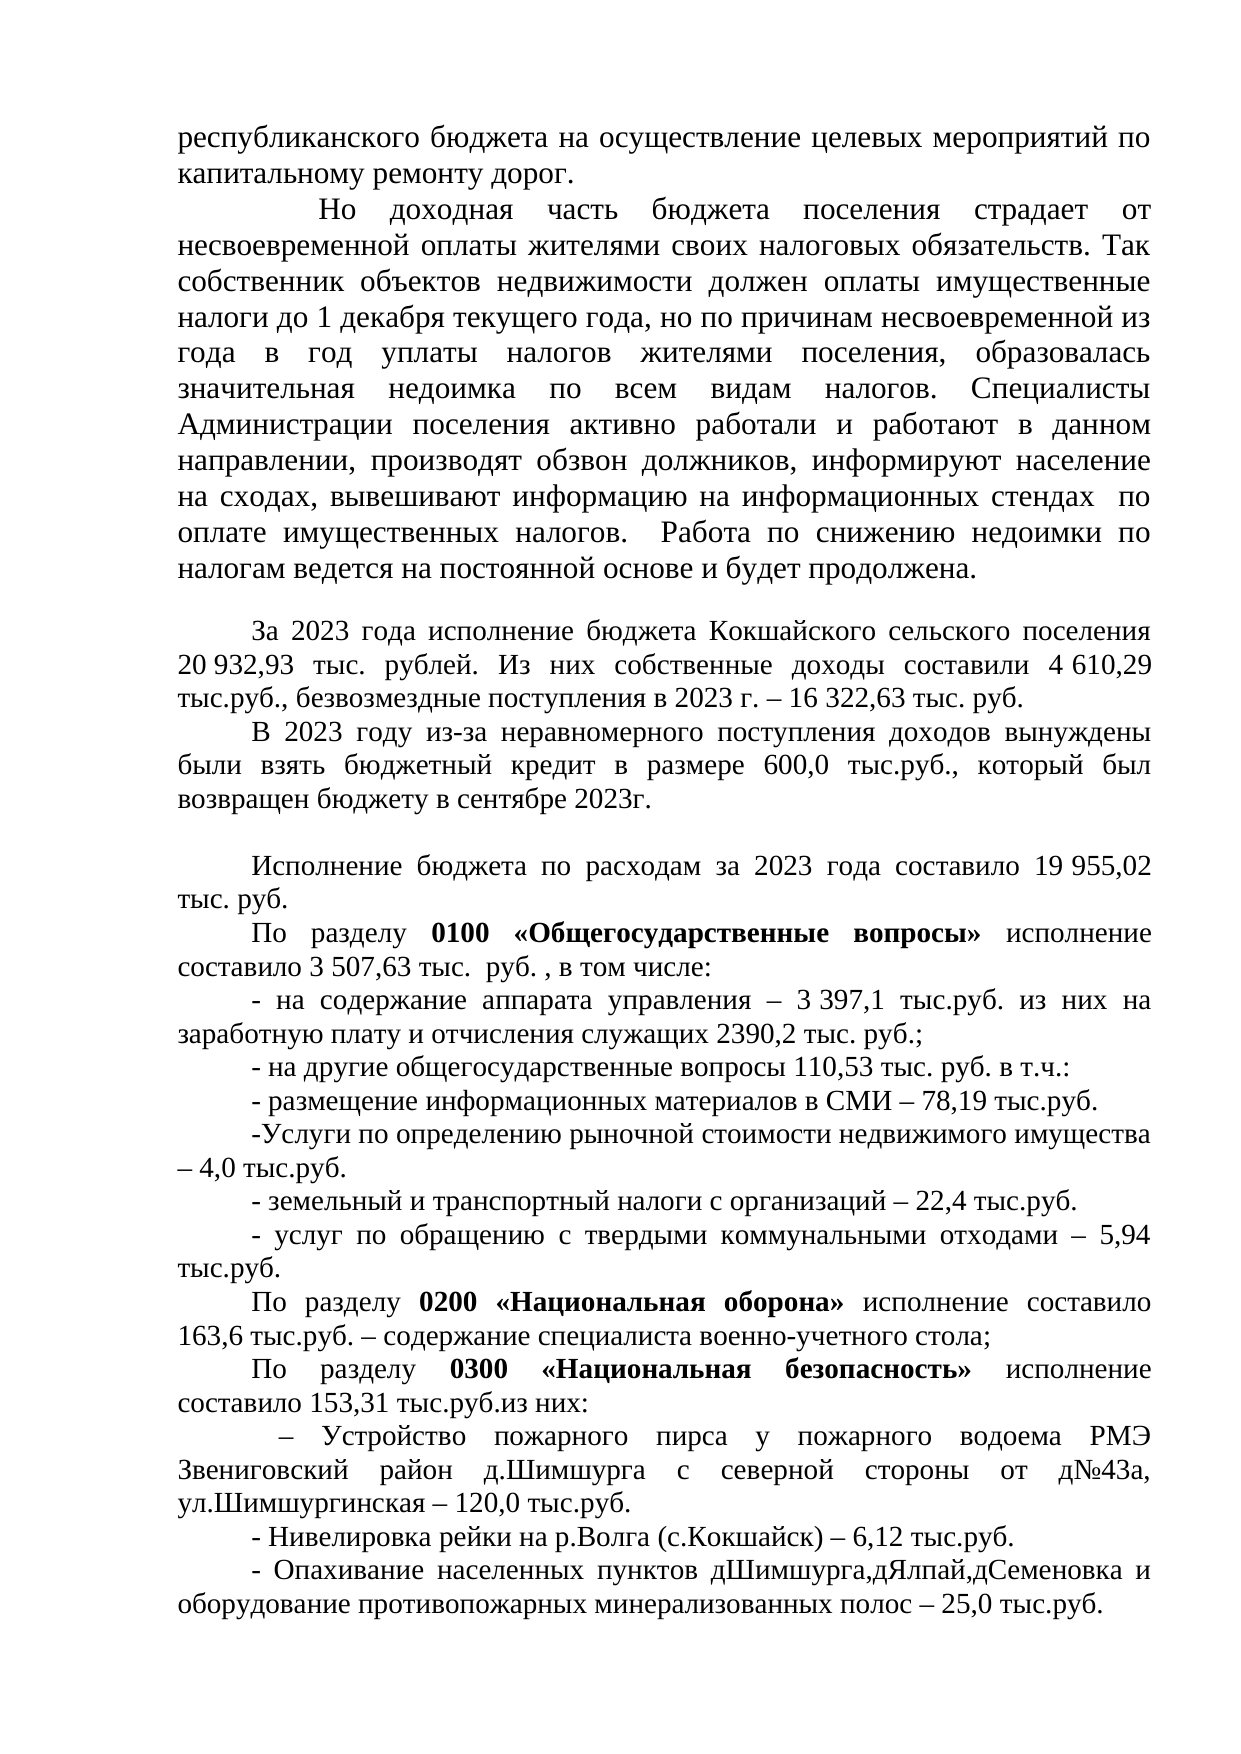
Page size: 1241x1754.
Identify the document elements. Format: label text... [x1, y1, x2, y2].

text - размещение информационных материалов в СМИ – 78,19 тыс.руб. [177, 1083, 1152, 1116]
text По разделу 0300 «Национальная безопасность» исполнение составило 153,31 тыс.руб.из них: [177, 1351, 1152, 1418]
text Исполнение бюджета по расходам за 2023 года составило 19 955,02 тыс. руб. [177, 848, 1152, 915]
text За 2023 года исполнение бюджета Кокшайского сельского поселения 20 932,93 тыс. рублей. Из них собственные доходы составили 4 610,29 тыс.руб., безвозмездные поступления в 2023 г. – 16 322,63 тыс. руб. [177, 613, 1152, 714]
text В 2023 году из-за неравномерного поступления доходов вынуждены были взять бюджетный кредит в размере 600,0 тыс.руб., который был возвращен бюджету в сентябре 2023г. [177, 714, 1152, 814]
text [177, 118, 1152, 190]
text - Нивелировка рейки на р.Волга (с.Кокшайск) – 6,12 тыс.руб. [177, 1519, 1152, 1552]
text По разделу 0100 «Общегосударственные вопросы» исполнение составило 3 507,63 тыс. руб. , в том числе: [177, 915, 1152, 982]
text - на другие общегосударственные вопросы 110,53 тыс. руб. в т.ч.: [177, 1049, 1152, 1083]
text - услуг по обращению с твердыми коммунальными отходами – 5,94 тыс.руб. [177, 1217, 1152, 1284]
text – Устройство пожарного пирса у пожарного водоема РМЭ Звениговский район д.Шимшурга с северной стороны от д№43а, ул.Шимшургинская – 120,0 тыс.руб. [177, 1418, 1152, 1519]
text - Опахивание населенных пунктов дШимшурга,дЯлпай,дСеменовка и оборудование противопожарных минерализованных полос – 25,0 тыс.руб. [177, 1552, 1152, 1619]
text По разделу 0200 «Национальная оборона» исполнение составило 163,6 тыс.руб. – содержание специалиста военно-учетного стола; [177, 1284, 1152, 1351]
text - земельный и транспортный налоги с организаций – 22,4 тыс.руб. [177, 1183, 1152, 1217]
text -Услуги по определению рыночной стоимости недвижимого имущества – 4,0 тыс.руб. [177, 1116, 1152, 1183]
text Но доходная часть бюджета поселения страдает от несвоевременной оплаты жителями своих налоговых обязательств. Так собственник объектов недвижимости должен оплаты имущественные налоги до 1 декабря текущего года, но по причинам несвоевременной из года в год уплаты налогов жителями поселения, образовалась значительная недоимка по всем видам налогов. Специалисты Администрации поселения активно работали и работают в данном направлении, производят обзвон должников, информируют население на сходах, вывешивают информацию на информационных стендах по оплате имущественных налогов. Работа по снижению недоимки по налогам ведется на постоянной основе и будет продолжена. [177, 190, 1152, 585]
text - на содержание аппарата управления – 3 397,1 тыс.руб. из них на заработную плату и отчисления служащих 2390,2 тыс. руб.; [177, 982, 1152, 1049]
